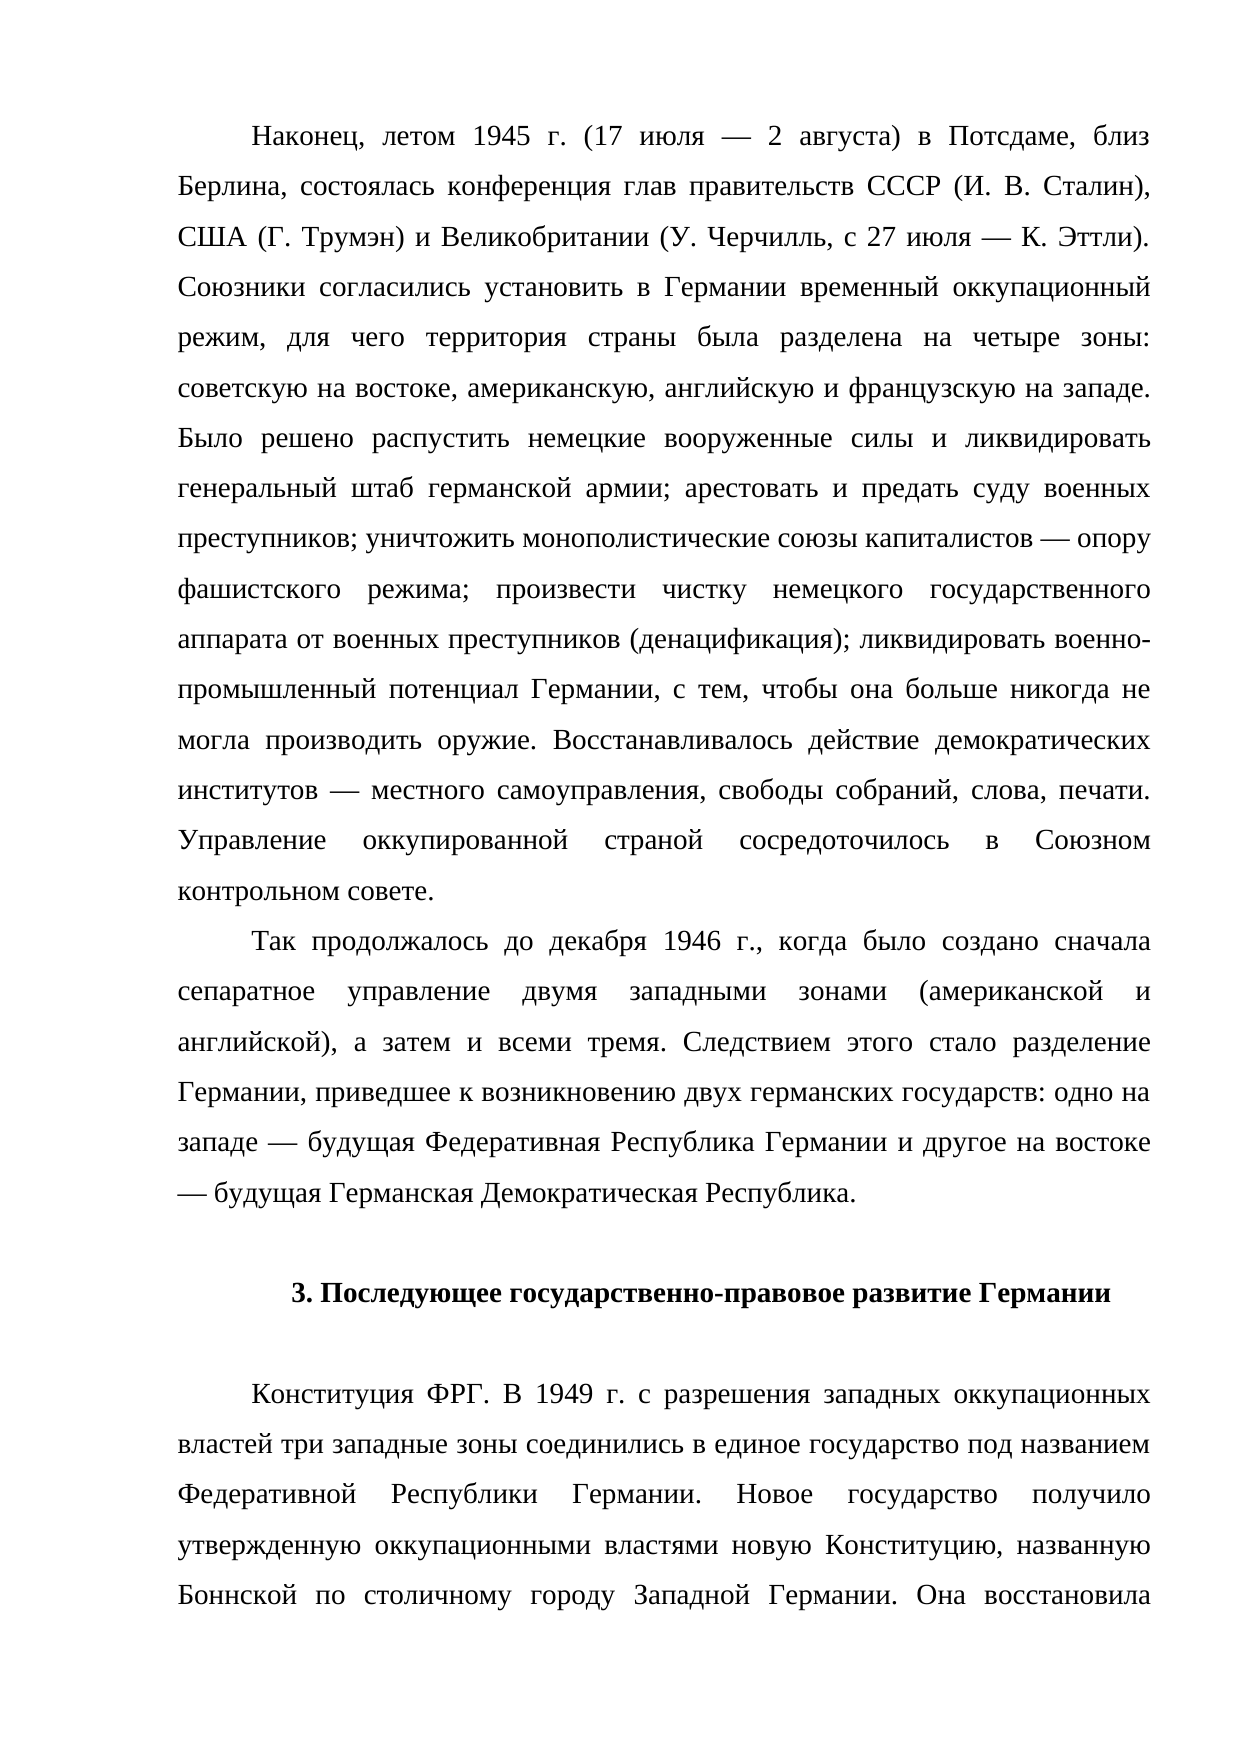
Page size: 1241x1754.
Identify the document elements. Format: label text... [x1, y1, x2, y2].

text 3. Последующее государственно-правовое развитие Германии [177, 1275, 1152, 1309]
text Так продолжалось до декабря ., когда было создано сначала сепаратное управление двумя западными зонами (американской и английской), а затем и всеми тремя. Следствием этого стало разделение Германии, приведшее к возникновению двух германских государств: одно на западе — будущая Федеративная Республика Германии и другое на востоке — будущая Германская Демократическая Республика. [177, 923, 1152, 1208]
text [177, 1376, 1152, 1611]
text Наконец, летом . (17 июля — 2 августа) в Потсдаме, близ Берлина, состоялась конференция глав правительств СССР (И. В. Сталин), США (Г. Трумэн) и Великобритании (У. Черчилль, с 27 июля — К. Эттли). Союзники согласились установить в Германии временный оккупационный режим, для чего территория страны была разделена на четыре зоны: советскую на востоке, американскую, английскую и французскую на западе. Было решено распустить немецкие вооруженные силы и ликвидировать генеральный штаб германской армии; арестовать и предать суду военных преступников; уничтожить монополистические союзы капиталистов — опору фашистского режима; произвести чистку немецкого государственного аппарата от военных преступников (денацификация); ликвидировать военно-промышленный потенциал Германии, с тем, чтобы она больше никогда не могла производить оружие. Восстанавливалось действие демократических институтов — местного самоуправления, свободы собраний, слова, печати. Управление оккупированной страной сосредоточилось в Союзном контрольном совете. [177, 118, 1152, 906]
